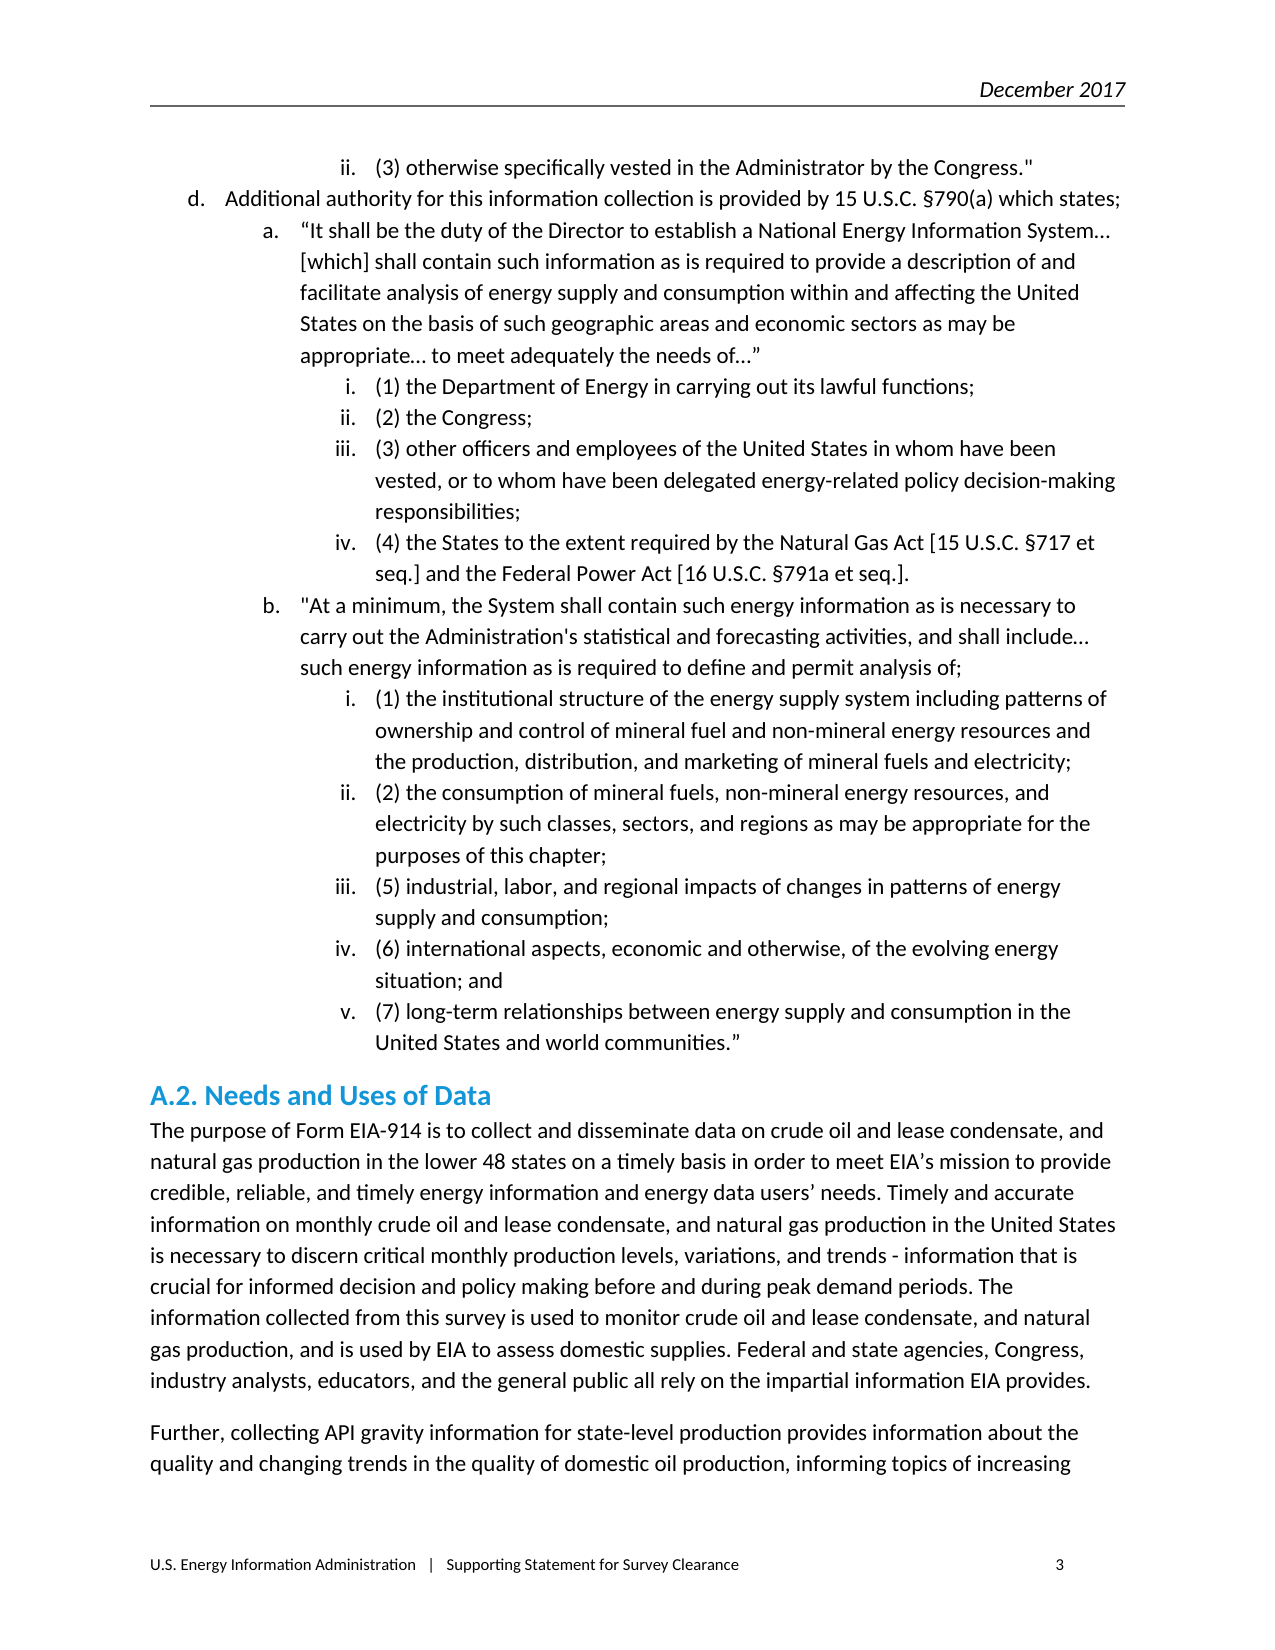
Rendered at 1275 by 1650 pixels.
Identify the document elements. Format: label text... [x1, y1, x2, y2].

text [150, 1415, 1125, 1477]
list (7) long-term relationships between energy supply and consumption in the United States and world communities.” [356, 994, 1125, 1056]
list (2) the Congress; [356, 400, 1125, 431]
list Additional authority for this information collection is provided by 15 U.S.C. §790(a) which states; [187, 181, 1125, 212]
subtitle A.2. Needs and Uses of Data [150, 1077, 1125, 1113]
list (2) the consumption of mineral fuels, non-mineral energy resources, and electricity by such classes, sectors, and regions as may be appropriate for the purposes of this chapter; [356, 775, 1125, 869]
list (3) other officers and employees of the United States in whom have been vested, or to whom have been delegated energy-related policy decision-making responsibilities; [356, 431, 1125, 525]
list "At a minimum, the System shall contain such energy information as is necessary to carry out the Administration's statistical and forecasting activities, and shall include… such energy information as is required to define and permit analysis of; [262, 587, 1125, 681]
list (4) the States to the extent required by the Natural Gas Act [15 U.S.C. §717 et seq.] and the Federal Power Act [16 U.S.C. §791a et seq.]. [356, 525, 1125, 587]
list “It shall be the duty of the Director to establish a National Energy Information System… [which] shall contain such information as is required to provide a description of and facilitate analysis of energy supply and consumption within and affecting the United States on the basis of such geographic areas and economic sectors as may be appropriate… to meet adequately the needs of…” [262, 212, 1125, 369]
list (5) industrial, labor, and regional impacts of changes in patterns of energy supply and consumption; [356, 869, 1125, 931]
text The purpose of Form EIA-914 is to collect and disseminate data on crude oil and lease condensate, and natural gas production in the lower 48 states on a timely basis in order to meet EIA’s mission to provide credible, reliable, and timely energy information and energy data users’ needs. Timely and accurate information on monthly crude oil and lease condensate, and natural gas production in the United States is necessary to discern critical monthly production levels, variations, and trends - information that is crucial for informed decision and policy making before and during peak demand periods. The information collected from this survey is used to monitor crude oil and lease condensate, and natural gas production, and is used by EIA to assess domestic supplies. Federal and state agencies, Congress, industry analysts, educators, and the general public all rely on the impartial information EIA provides. [150, 1113, 1125, 1394]
list (1) the Department of Energy in carrying out its lawful functions; [356, 369, 1125, 400]
list (3) otherwise specifically vested in the Administrator by the Congress." [356, 150, 1125, 181]
list (6) international aspects, economic and otherwise, of the evolving energy situation; and [356, 931, 1125, 994]
list (1) the institutional structure of the energy supply system including patterns of ownership and control of mineral fuel and non-mineral energy resources and the production, distribution, and marketing of mineral fuels and electricity; [356, 681, 1125, 775]
